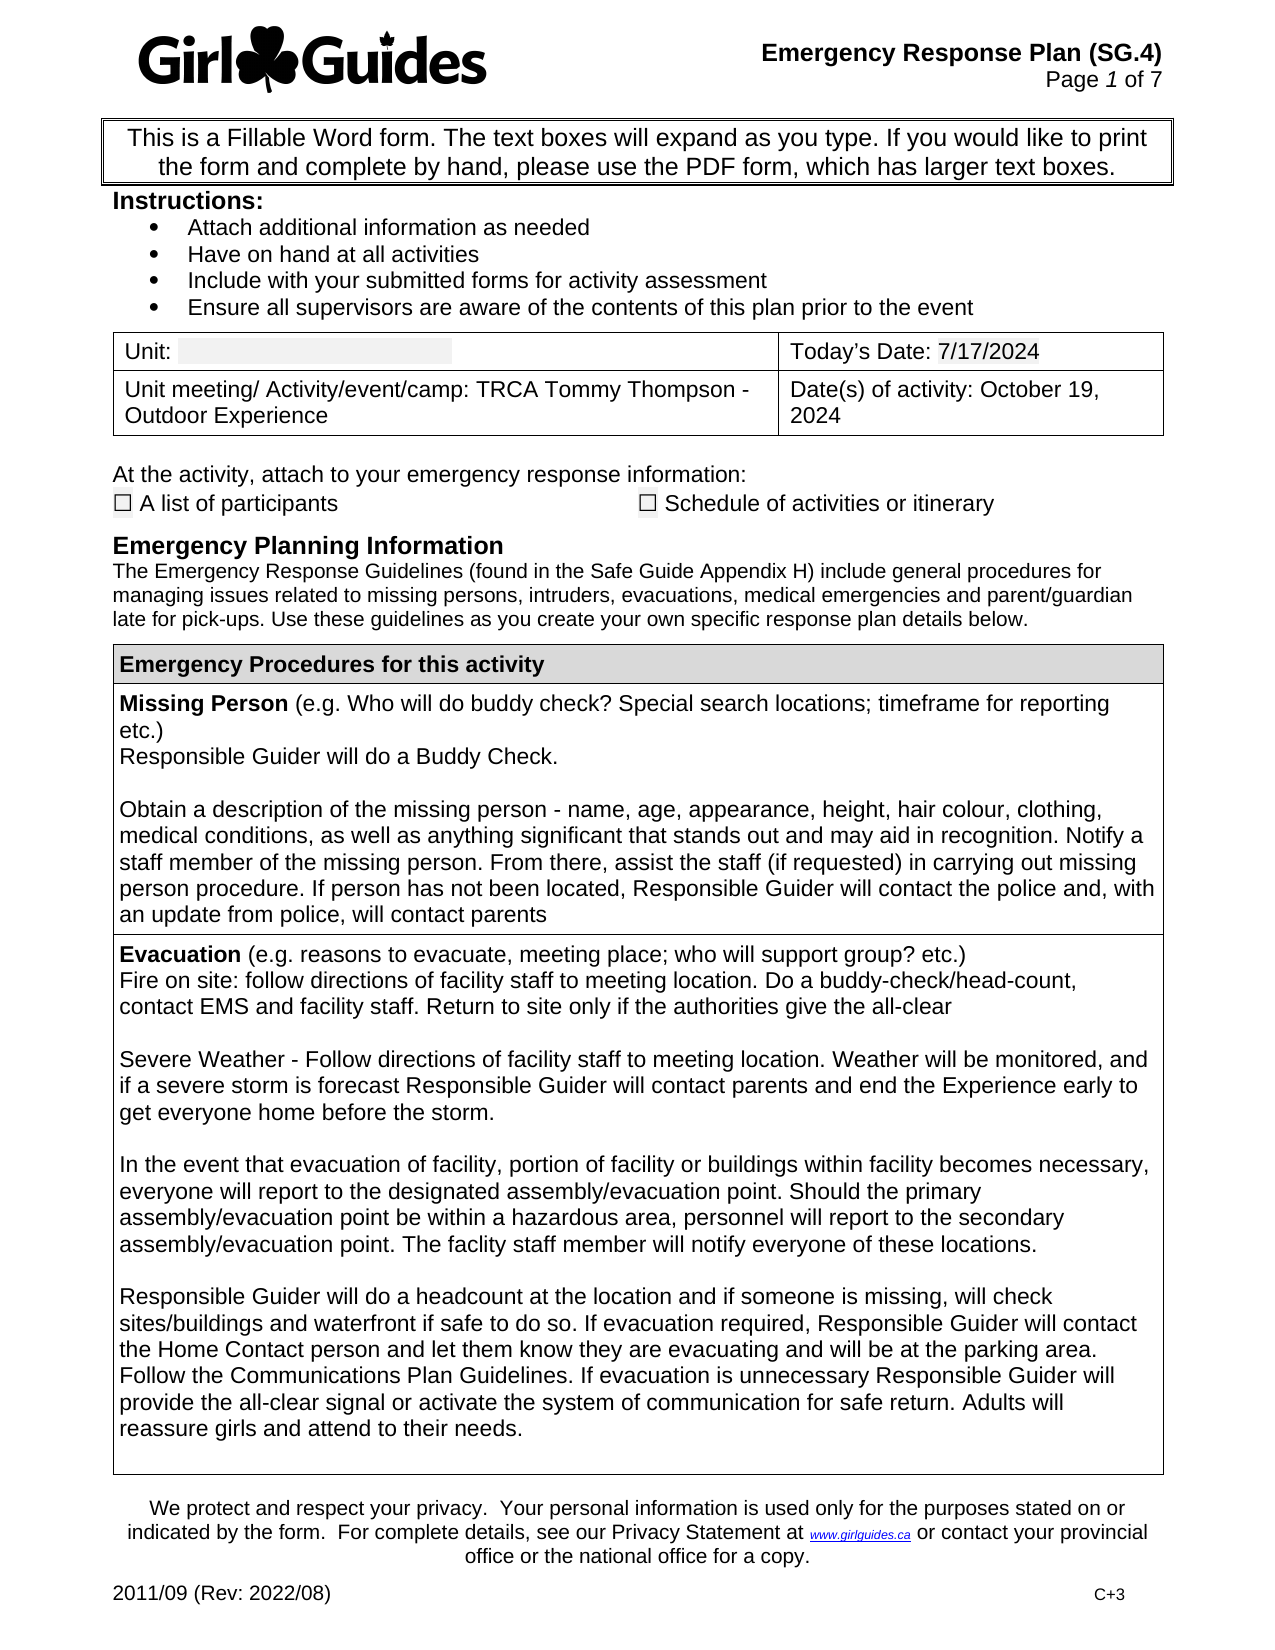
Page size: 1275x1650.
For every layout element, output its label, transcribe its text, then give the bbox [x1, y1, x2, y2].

subtitle This is a Fillable Word form. The text boxes will expand as you type. If you would like to print the form and complete by hand, please use the PDF form, which has larger text boxes. [104, 121, 1171, 182]
text A list of participants Schedule of activities or itinerary [658, 487, 1162, 518]
subtitle Instructions: [112, 186, 1162, 214]
table_header Unit: [114, 333, 778, 370]
table_cell Date(s) of activity: [779, 371, 1163, 434]
list Include with your submitted forms for activity assessment [150, 267, 1162, 293]
text A list of participants Schedule of activities or itinerary [133, 487, 638, 518]
list Ensure all supervisors are aware of the contents of this plan prior to the event [150, 293, 1162, 320]
text The Emergency Response Guidelines (found in the Safe Guide Appendix H) include general procedures for managing issues related to missing persons, intruders, evacuations, medical emergencies and parent/guardian late for pick-ups. Use these guidelines as you create your own specific response plan details below. [112, 559, 1162, 631]
subtitle Emergency Planning Information [112, 531, 1162, 559]
picture [130, 18, 494, 97]
table_header Emergency Procedures for this activity [114, 645, 1163, 683]
table_cell Missing Person (e.g. Who will do buddy check? Special search locations; timeframe for reporting etc.) [114, 684, 1163, 933]
table_cell Unit meeting/ Activity/event/camp: [114, 371, 778, 434]
list Attach additional information as needed [150, 214, 1162, 241]
list Have on hand at all activities [150, 241, 1162, 267]
text At the activity, attach to your emergency response information: [112, 461, 1162, 487]
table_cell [114, 935, 1163, 1474]
table_header Today’s Date: [779, 333, 1163, 370]
